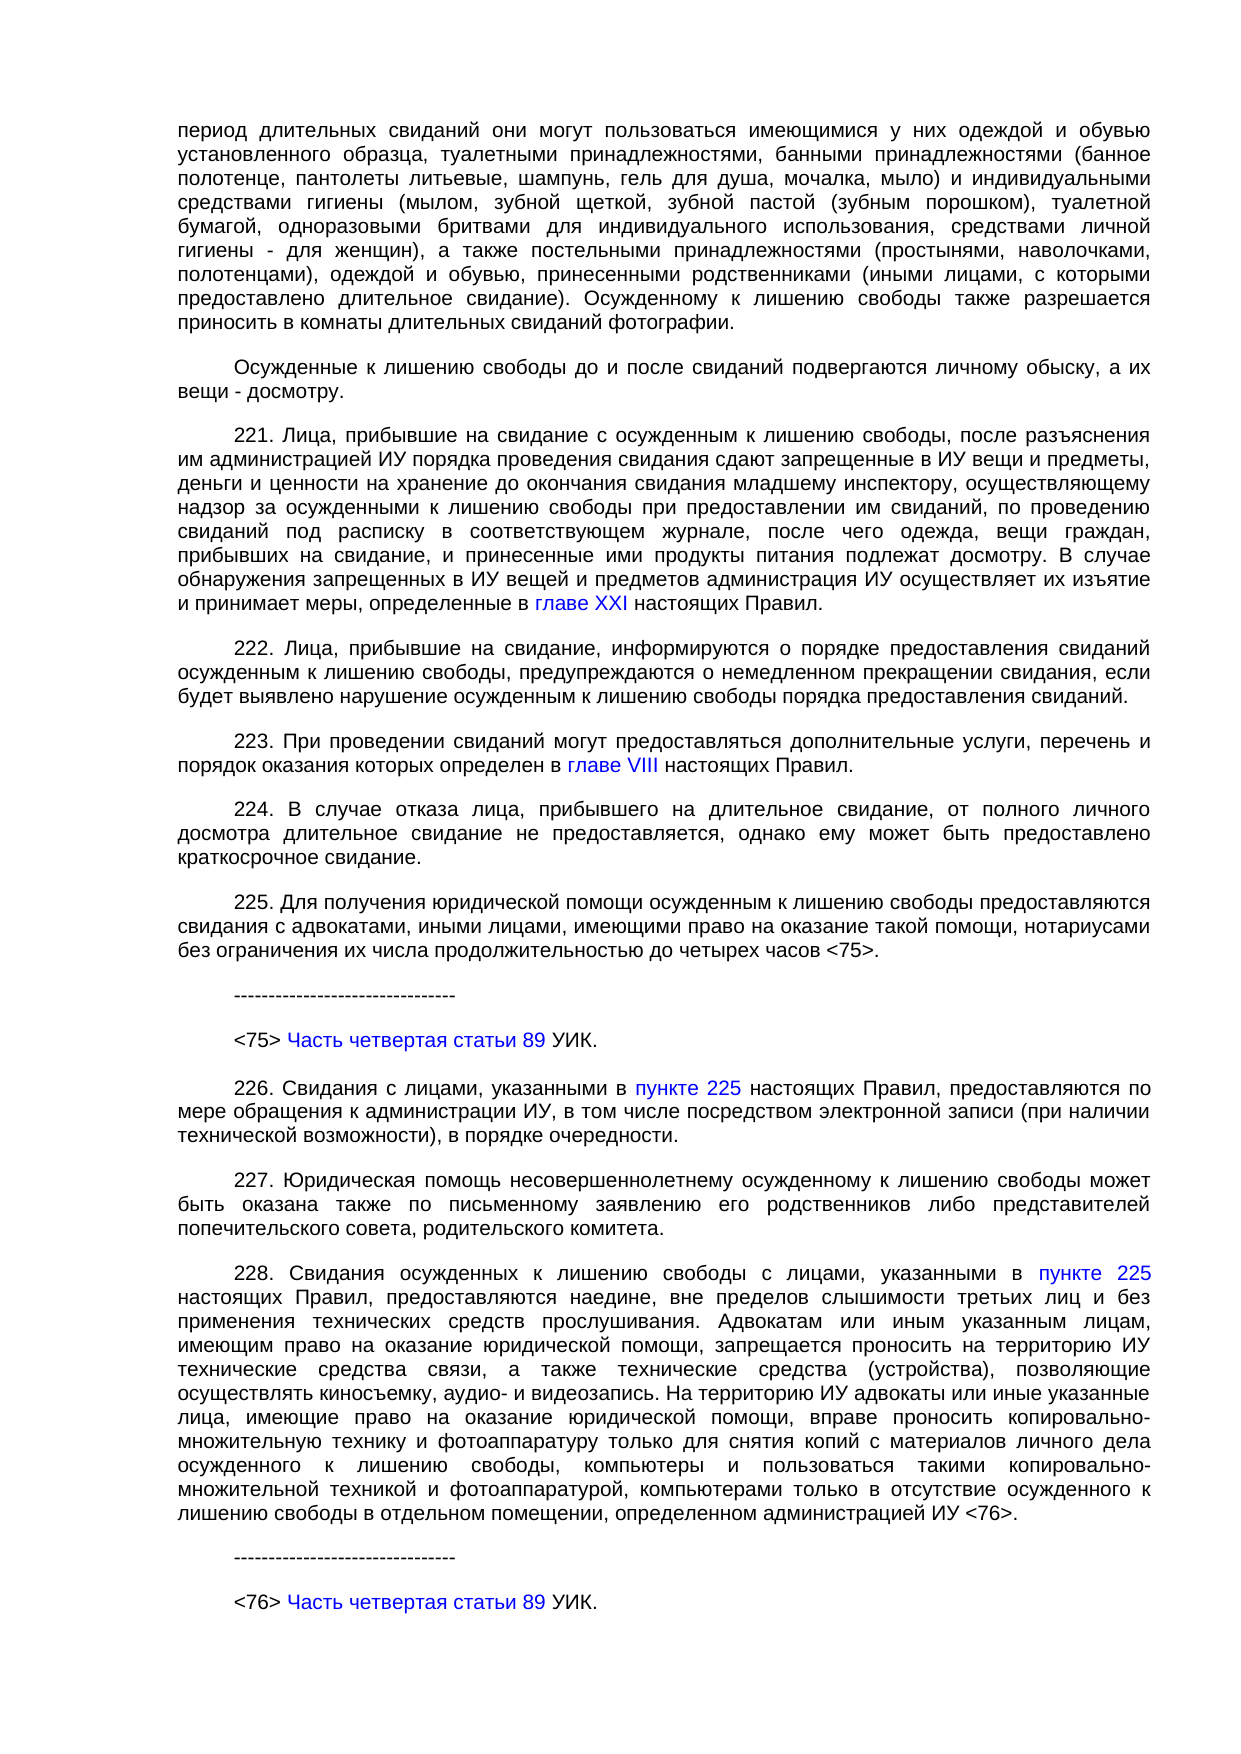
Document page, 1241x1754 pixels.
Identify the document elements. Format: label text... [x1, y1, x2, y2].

text 227. Юридическая помощь несовершеннолетнему осужденному к лишению свободы может быть оказана также по письменному заявлению его родственников либо представителей попечительского совета, родительского комитета. [177, 1168, 1152, 1240]
text 224. В случае отказа лица, прибывшего на длительное свидание, от полного личного досмотра длительное свидание не предоставляется, однако ему может быть предоставлено краткосрочное свидание. [177, 797, 1152, 869]
text 228. Свидания осужденных к лишению свободы с лицами, указанными в пункте 225 настоящих Правил, предоставляются наедине, вне пределов слышимости третьих лиц и без применения технических средств прослушивания. Адвокатам или иным указанным лицам, имеющим право на оказание юридической помощи, запрещается проносить на территорию ИУ технические средства связи, а также технические средства (устройства), позволяющие осуществлять киносъемку, аудио- и видеозапись. На территорию ИУ адвокаты или иные указанные лица, имеющие право на оказание юридической помощи, вправе проносить копировально-множительную технику и фотоаппаратуру только для снятия копий с материалов личного дела осужденного к лишению свободы, компьютеры и пользоваться такими копировально-множительной техникой и фотоаппаратурой, компьютерами только в отсутствие осужденного к лишению свободы в отдельном помещении, определенном администрацией ИУ <76>. [177, 1261, 1152, 1524]
text Осужденные к лишению свободы до и после свиданий подвергаются личному обыску, а их вещи - досмотру. [177, 354, 1152, 402]
text <75> Часть четвертая статьи 89 УИК. [177, 1027, 1152, 1051]
text -------------------------------- [177, 983, 1152, 1007]
text 225. Для получения юридической помощи осужденным к лишению свободы предоставляются свидания с адвокатами, иными лицами, имеющими право на оказание такой помощи, нотариусами без ограничения их числа продолжительностью до четырех часов <75>. [177, 890, 1152, 962]
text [177, 118, 1152, 334]
text 221. Лица, прибывшие на свидание с осужденным к лишению свободы, после разъяснения им администрацией ИУ порядка проведения свидания сдают запрещенные в ИУ вещи и предметы, деньги и ценности на хранение до окончания свидания младшему инспектору, осуществляющему надзор за осужденными к лишению свободы при предоставлении им свиданий, по проведению свиданий под расписку в соответствующем журнале, после чего одежда, вещи граждан, прибывших на свидание, и принесенные ими продукты питания подлежат досмотру. В случае обнаружения запрещенных в ИУ вещей и предметов администрация ИУ осуществляет их изъятие и принимает меры, определенные в главе XXI настоящих Правил. [177, 423, 1152, 615]
text <76> Часть четвертая статьи 89 УИК. [177, 1590, 1152, 1614]
text 223. При проведении свиданий могут предоставляться дополнительные услуги, перечень и порядок оказания которых определен в главе VIII настоящих Правил. [177, 728, 1152, 776]
text 226. Свидания с лицами, указанными в пункте 225 настоящих Правил, предоставляются по мере обращения к администрации ИУ, в том числе посредством электронной записи (при наличии технической возможности), в порядке очередности. [177, 1075, 1152, 1147]
text 222. Лица, прибывшие на свидание, информируются о порядке предоставления свиданий осужденным к лишению свободы, предупреждаются о немедленном прекращении свидания, если будет выявлено нарушение осужденным к лишению свободы порядка предоставления свиданий. [177, 636, 1152, 708]
text -------------------------------- [177, 1545, 1152, 1569]
